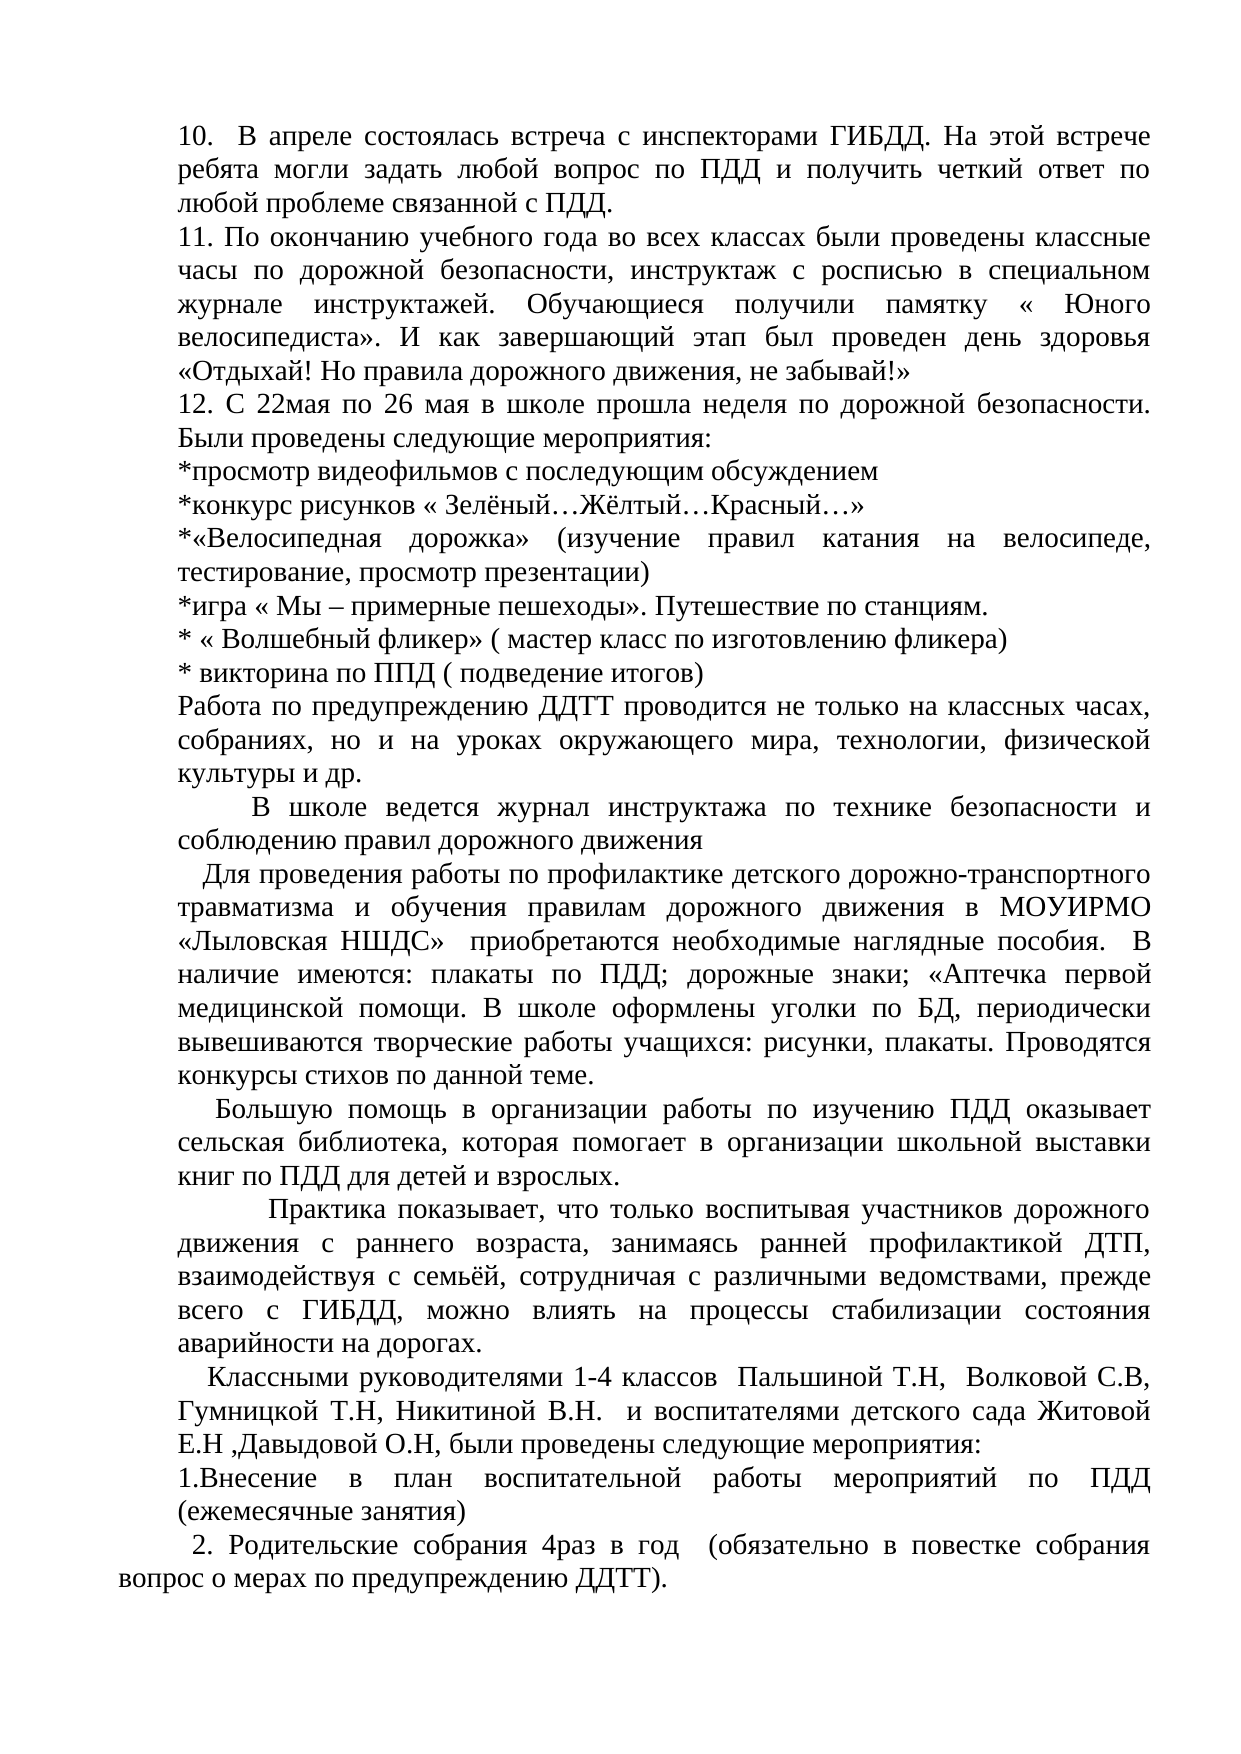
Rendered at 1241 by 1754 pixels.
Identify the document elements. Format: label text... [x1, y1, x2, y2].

text 11. По окончанию учебного года во всех классах были проведены классные часы по дорожной безопасности, инструктаж с росписью в специальном журнале инструктажей. Обучающиеся получили памятку « Юного велосипедиста». И как завершающий этап был проведен день здоровья «Отдыхай! Но правила дорожного движения, не забывай!» [177, 219, 1152, 386]
text В школе ведется журнал инструктажа по технике безопасности и соблюдению правил дорожного движения [177, 789, 1152, 856]
text *игра « Мы – примерные пешеходы». Путешествие по станциям. [177, 588, 1152, 621]
text Практика показывает, что только воспитывая участников дорожного движения с раннего возраста, занимаясь ранней профилактикой ДТП, взаимодействуя с семьёй, сотрудничая с различными ведомствами, прежде всего с ГИБДД, можно влиять на процессы стабилизации состояния аварийности на дорогах. [177, 1191, 1152, 1359]
text Работа по предупреждению ДДТТ проводится не только на классных часах, собраниях, но и на уроках окружающего мира, технологии, физической культуры и др. [177, 688, 1152, 789]
text * викторина по ППД ( подведение итогов) [177, 655, 1152, 688]
text Классными руководителями 1-4 классов Пальшиной Т.Н, Волковой С.В, Гумницкой Т.Н, Никитиной В.Н. и воспитателями детского сада Житовой Е.Н ,Давыдовой О.Н, были проведены следующие мероприятия: [177, 1359, 1152, 1460]
text 2. Родительские собрания 4раз в год (обязательно в повестке собрания вопрос о мерах по предупреждению ДДТТ). [118, 1527, 1152, 1594]
text *«Велосипедная дорожка» (изучение правил катания на велосипеде, тестирование, просмотр презентации) [177, 521, 1152, 588]
text 1.Внесение в план воспитательной работы мероприятий по ПДД (ежемесячные занятия) [177, 1460, 1152, 1527]
text Большую помощь в организации работы по изучению ПДД оказывает сельская библиотека, которая помогает в организации школьной выставки книг по ПДД для детей и взрослых. [177, 1091, 1152, 1191]
text 12. С 22мая по 26 мая в школе прошла неделя по дорожной безопасности. Были проведены следующие мероприятия: [177, 386, 1152, 453]
text *конкурс рисунков « Зелёный…Жёлтый…Красный…» [177, 487, 1152, 521]
text *просмотр видеофильмов с последующим обсуждением [177, 453, 1152, 487]
text * « Волшебный фликер» ( мастер класс по изготовлению фликера) [177, 621, 1152, 655]
text 10. В апреле состоялась встреча с инспекторами ГИБДД. На этой встрече ребята могли задать любой вопрос по ПДД и получить четкий ответ по любой проблеме связанной с ПДД. [177, 118, 1152, 219]
text Для проведения работы по профилактике детского дорожно-транспортного травматизма и обучения правилам дорожного движения в МОУИРМО «Лыловская НШДС» приобретаются необходимые наглядные пособия. В наличие имеются: плакаты по ПДД; дорожные знаки; «Аптечка первой медицинской помощи. В школе оформлены уголки по БД, периодически вывешиваются творческие работы учащихся: рисунки, плакаты. Проводятся конкурсы стихов по данной теме. [177, 856, 1152, 1091]
